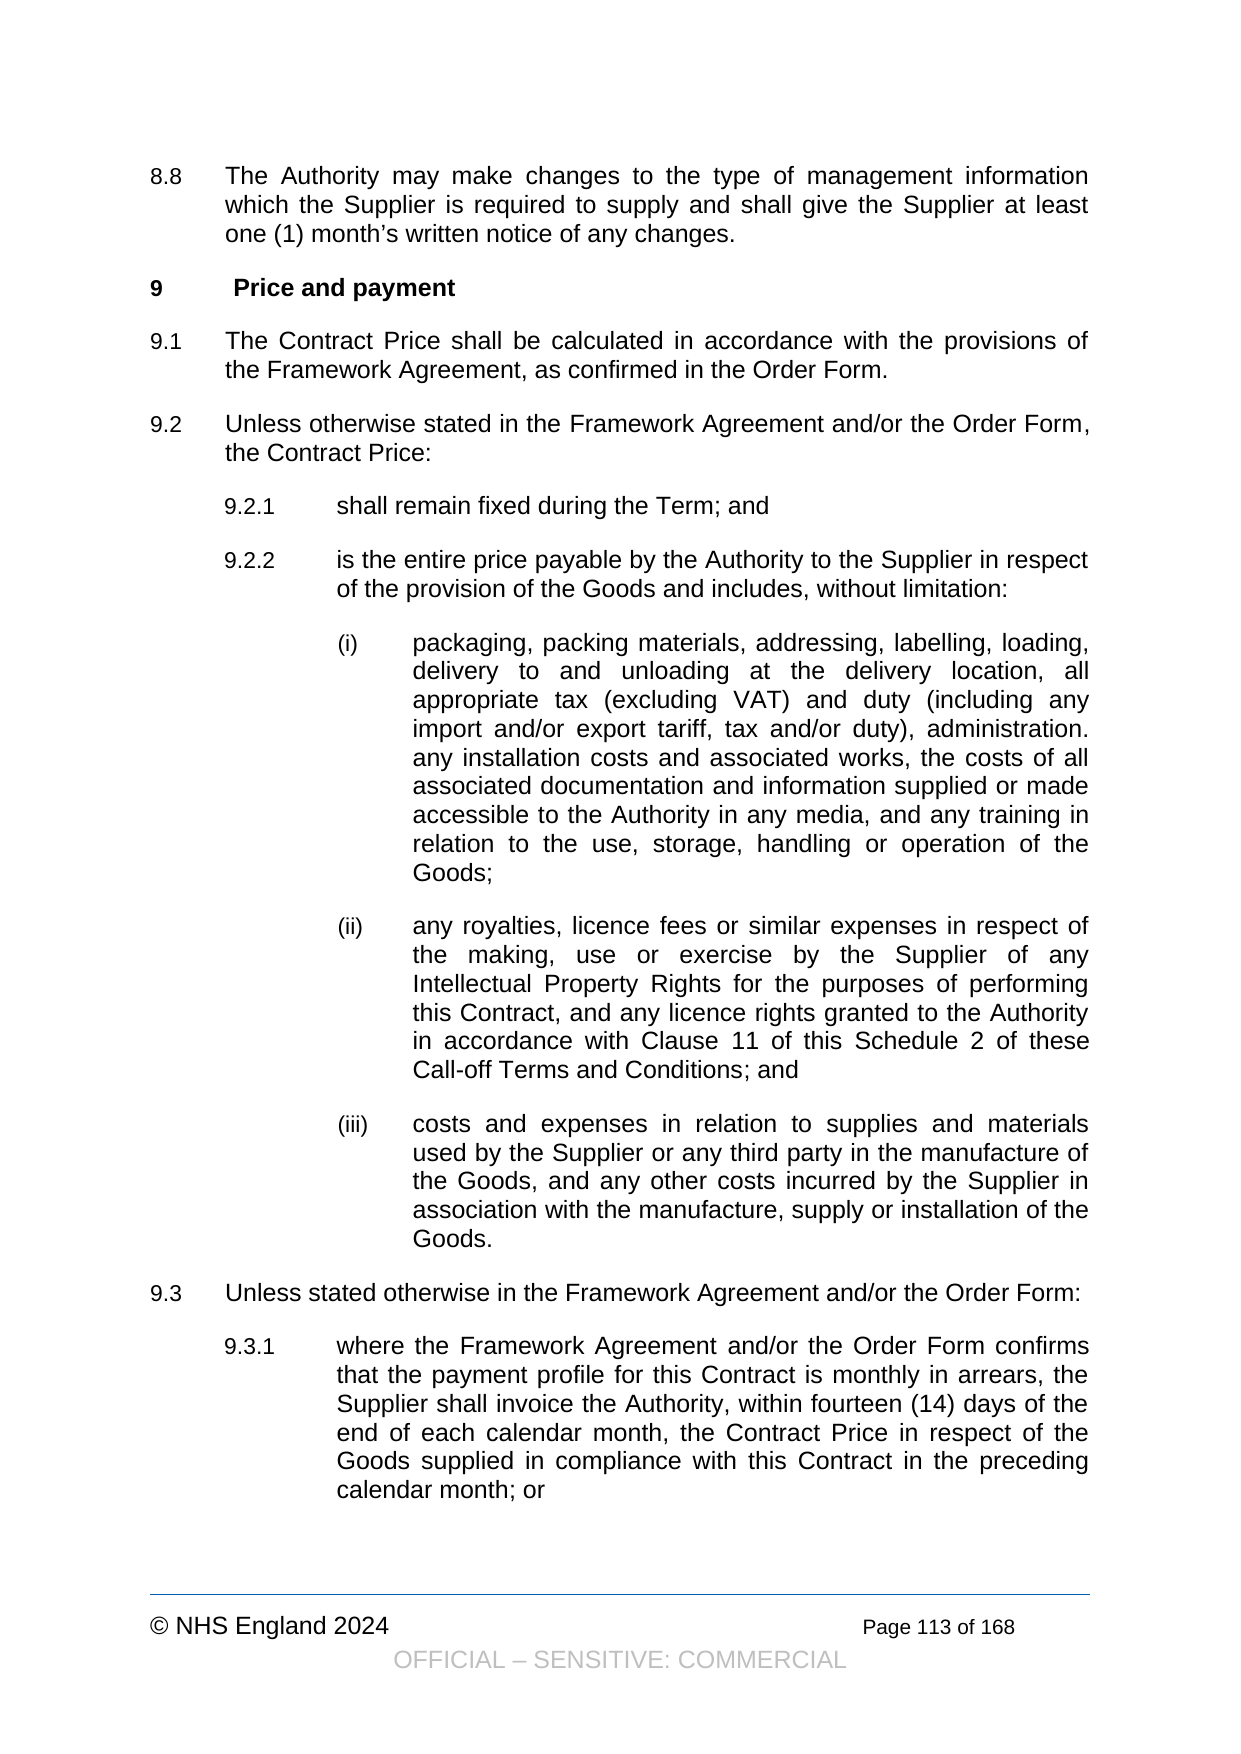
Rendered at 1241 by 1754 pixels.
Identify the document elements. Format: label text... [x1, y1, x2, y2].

subtitle Unless otherwise stated in the Framework Agreement and/or the Order Form, the Contract Price: [150, 409, 1090, 466]
subtitle is the entire price payable by the Authority to the Supplier in respect of the provision of the Goods and includes, without limitation: [224, 545, 1090, 602]
subtitle where the Framework Agreement and/or the Order Form confirms that the payment profile for this Contract is monthly in arrears, the Supplier shall invoice the Authority, within fourteen (14) days of the end of each calendar month, the Contract Price in respect of the Goods supplied in compliance with this Contract in the preceding calendar month; or [224, 1331, 1090, 1504]
subtitle shall remain fixed during the Term; and [224, 491, 1090, 520]
subtitle The Contract Price shall be calculated in accordance with the provisions of the Framework Agreement, as confirmed in the Order Form. [150, 326, 1090, 384]
subtitle costs and expenses in relation to supplies and materials used by the Supplier or any third party in the manufacture of the Goods, and any other costs incurred by the Supplier in association with the manufacture, supply or installation of the Goods. [337, 1109, 1090, 1252]
subtitle Unless stated otherwise in the Framework Agreement and/or the Order Form: [150, 1277, 1090, 1306]
subtitle any royalties, licence fees or similar expenses in respect of the making, use or exercise by the Supplier of any Intellectual Property Rights for the purposes of performing this Contract, and any licence rights granted to the Authority in accordance with Clause 11 of this Schedule 2 of these Call-off Terms and Conditions; and [337, 911, 1090, 1084]
subtitle Price and payment [150, 272, 1090, 301]
subtitle The Authority may make changes to the type of management information which the Supplier is required to supply and shall give the Supplier at least one (1) month’s written notice of any changes. [150, 161, 1090, 247]
subtitle packaging, packing materials, addressing, labelling, loading, delivery to and unloading at the delivery location, all appropriate tax (excluding VAT) and duty (including any import and/or export tariff, tax and/or duty), administration. any installation costs and associated works, the costs of all associated documentation and information supplied or made accessible to the Authority in any media, and any training in relation to the use, storage, handling or operation of the Goods; [337, 627, 1090, 886]
